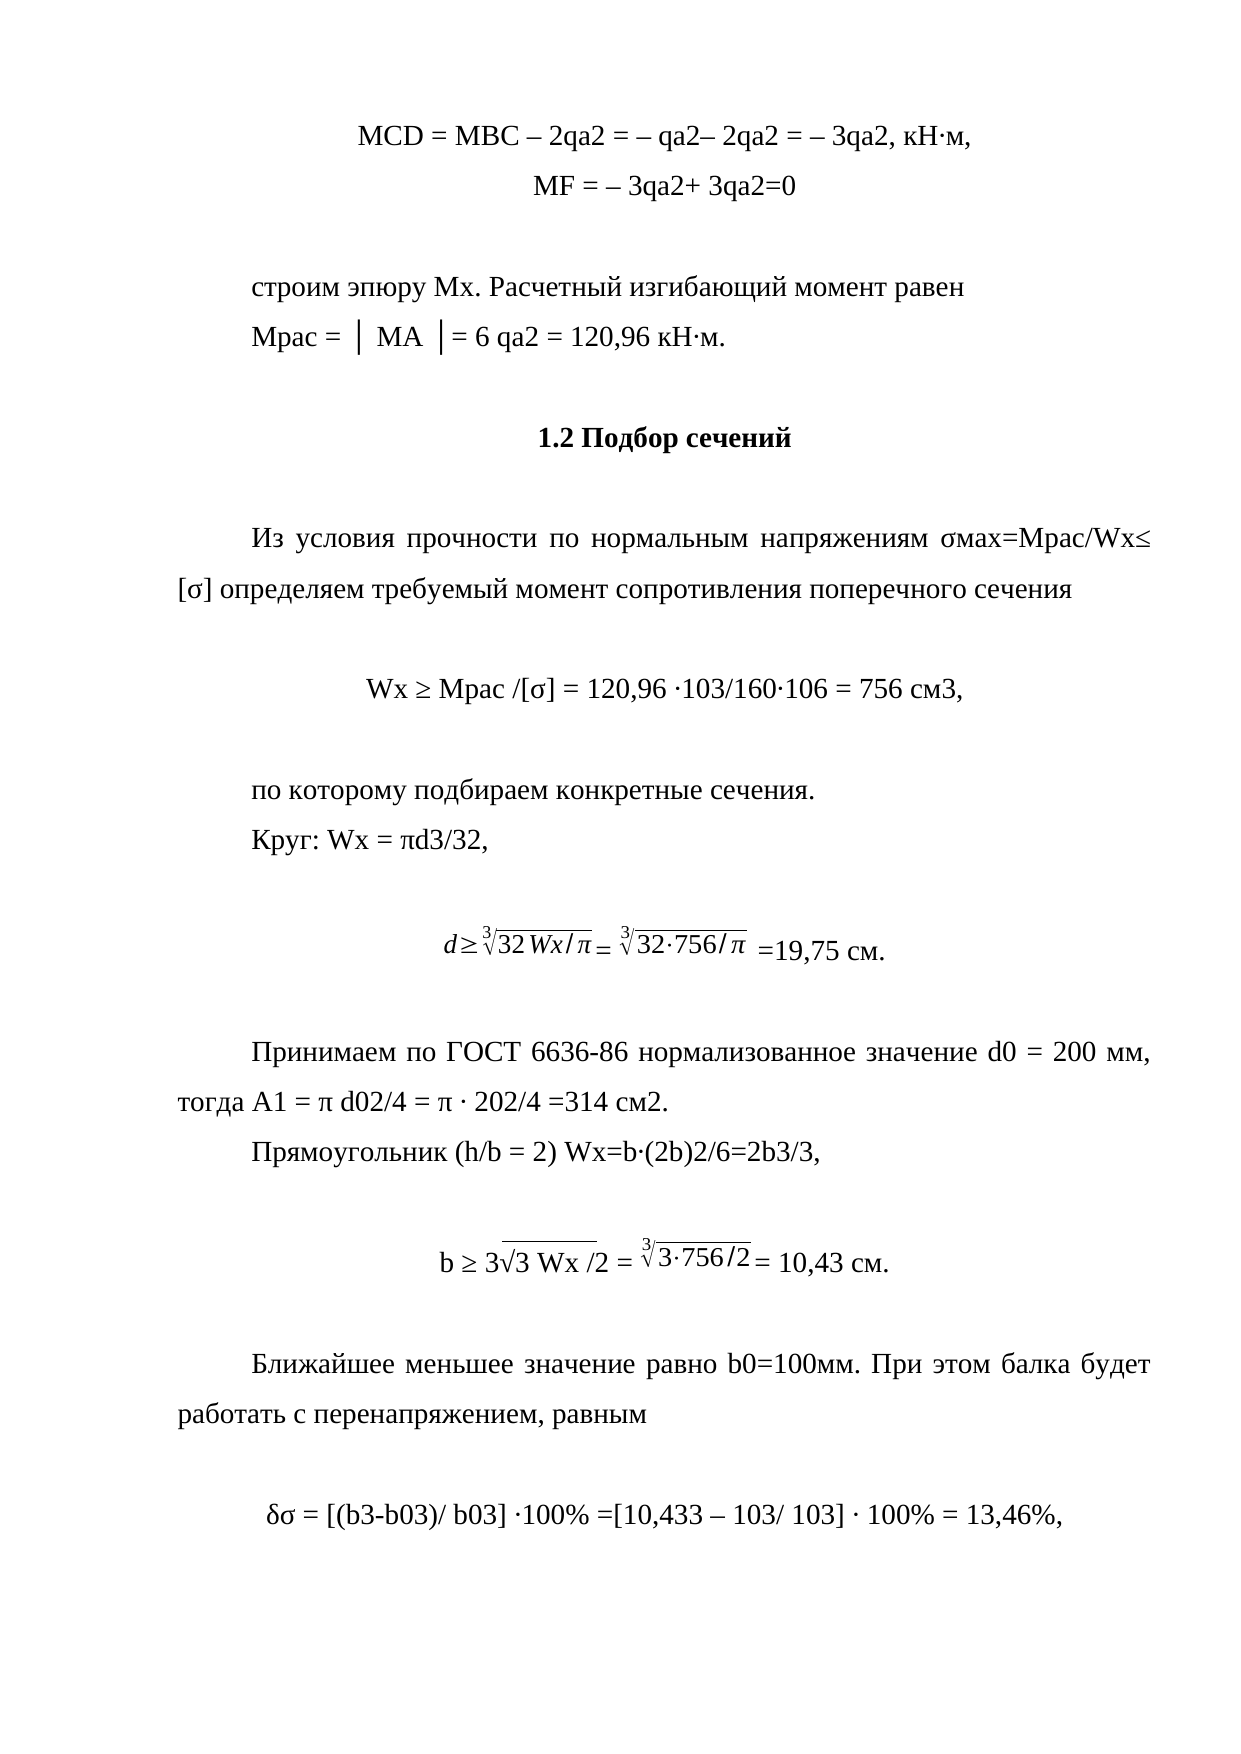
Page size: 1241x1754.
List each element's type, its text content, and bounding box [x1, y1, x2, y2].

text = =19,75 см. [177, 923, 1152, 967]
text Mрас = │ MA │= 6 qa2 = 120,96 кH∙м. [441, 319, 1152, 353]
text Принимаем по ГОСТ 6636-86 нормализованное значение d0 = 200 мм, тогда А1 = π d02/4 = π ∙ 202/4 =314 см2. [177, 1034, 1152, 1118]
text по которому подбираем конкретные сечения. [177, 772, 1152, 806]
text MCD = MBC – 2qa2 = – qa2– 2qa2 = – 3qa2, кH∙м, [177, 118, 1152, 152]
text Mрас = │ MA │= 6 qa2 = 120,96 кH∙м. [359, 319, 439, 353]
text b ≥ 3√3 Wx /2 = = 10,43 см. [177, 1235, 1152, 1279]
text Прямоугольник (h/b = 2) Wx=b∙(2b)2/6=2b3/3, [177, 1134, 1152, 1168]
text δσ = [(b3-b03)/ b03] ∙100% =[10,433 – 103/ 103] ∙ 100% = 13,46%, [177, 1497, 1152, 1531]
text Mрас = │ MA │= 6 qa2 = 120,96 кH∙м. [177, 319, 357, 353]
text Wx ≥ Mрас /[σ] = 120,96 ∙103/160∙106 = 756 см3, [177, 672, 1152, 705]
text Круг: Wx = πd3/32, [177, 822, 1152, 856]
text строим эпюру Мх. Расчетный изгибающий момент равен [177, 269, 1152, 303]
text Из условия прочности по нормальным напряжениям σмах=Мрас/Wx≤ [σ] определяем требуемый момент сопротивления поперечного сечения [177, 521, 1152, 604]
text Ближайшее меньшее значение равно b0=100мм. При этом балка будет работать с перенапряжением, равным [177, 1346, 1152, 1430]
text MF = – 3qa2+ 3qa2=0 [177, 168, 1152, 202]
text 1.2 Подбор сечений [177, 420, 1152, 453]
